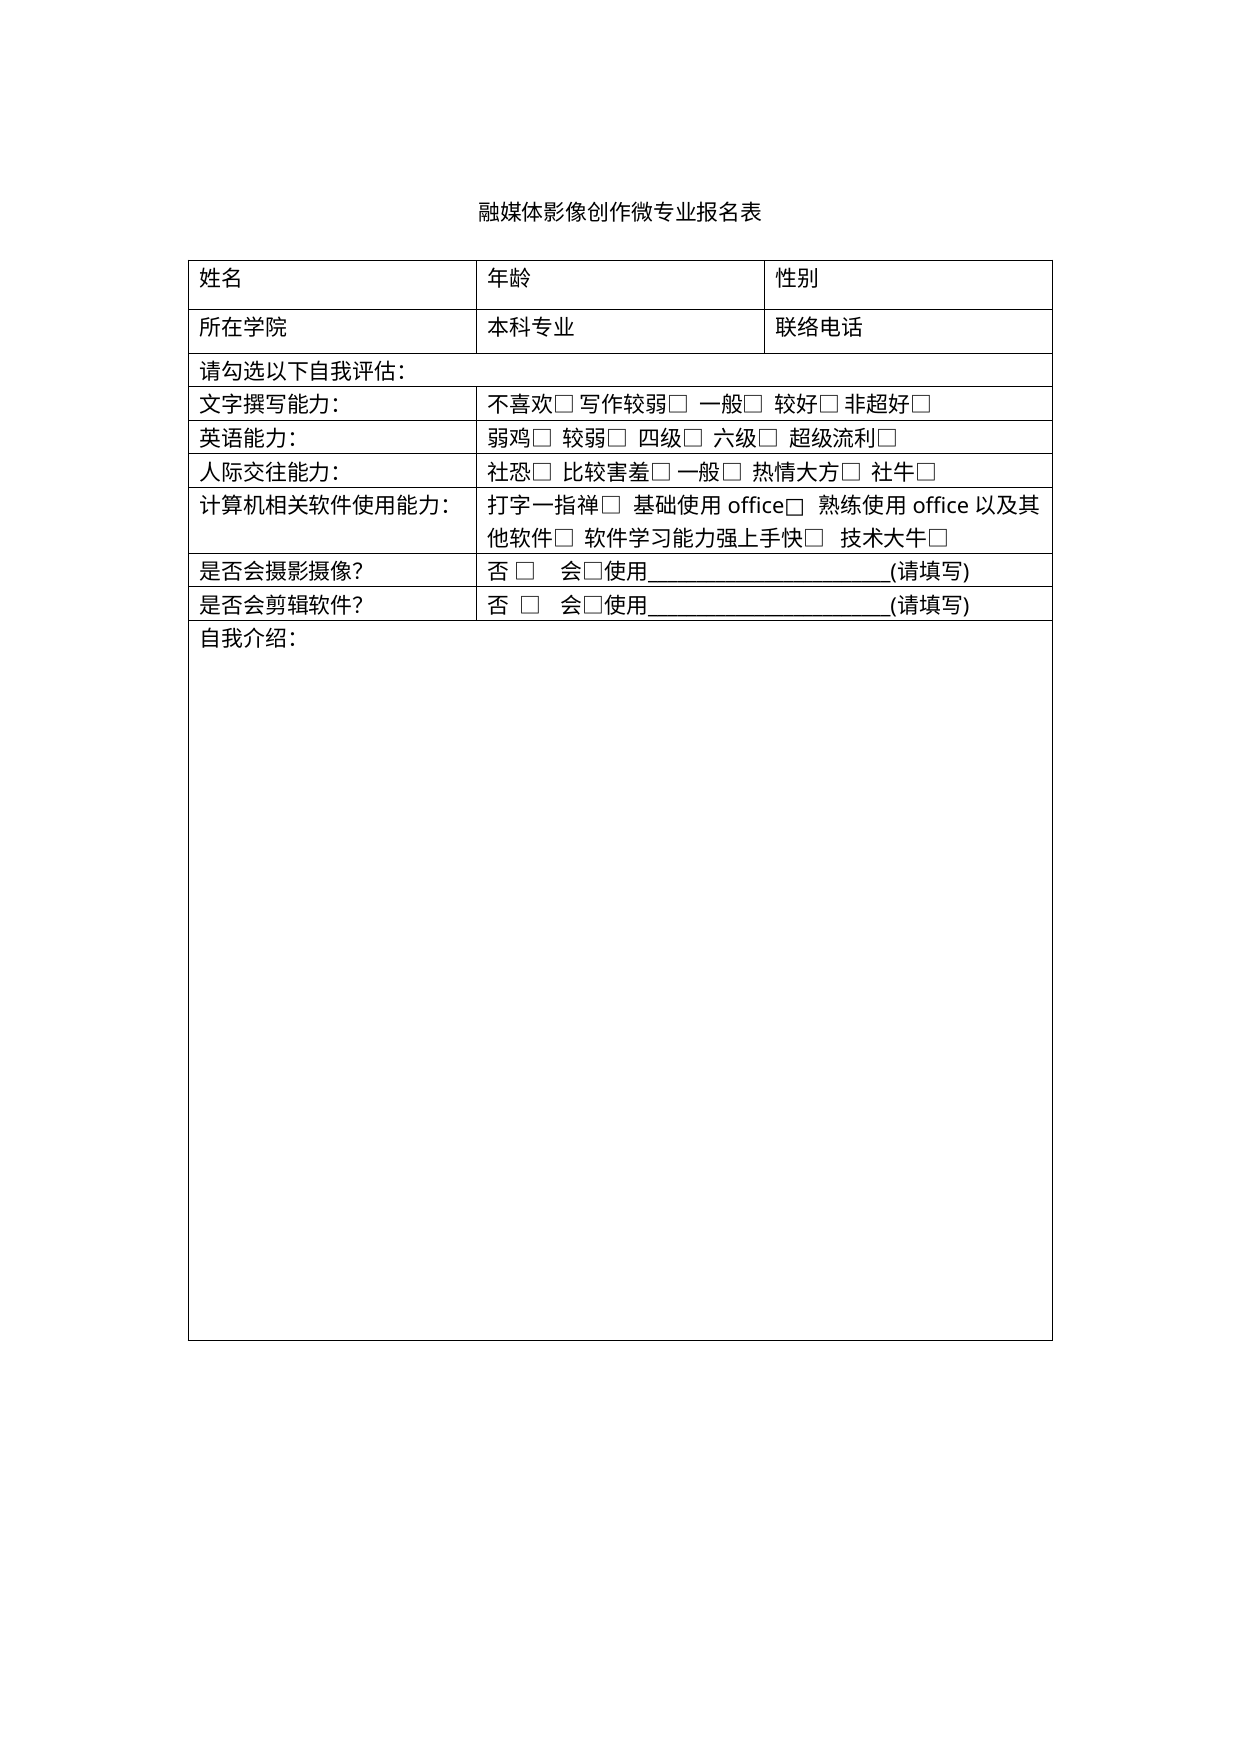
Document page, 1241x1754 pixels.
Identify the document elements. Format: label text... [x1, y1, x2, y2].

table_cell 否 □ 会□使用_________________________(请填写) [477, 554, 1052, 586]
table_cell 文字撰写能力： [189, 387, 476, 419]
table_header 年龄 [477, 261, 764, 309]
table_cell 打字一指禅□ 基础使用office□ 熟练使用office以及其他软件□ 软件学习能力强上手快□ 技术大牛□ [477, 488, 1052, 553]
table_cell 人际交往能力： [189, 454, 476, 487]
table_cell 计算机相关软件使用能力： [189, 488, 476, 553]
table_header 姓名 [189, 261, 476, 309]
table_cell 否 □ 会□使用_________________________(请填写) [477, 587, 1052, 620]
table_cell 是否会摄影摄像？ [189, 554, 476, 586]
table_cell 所在学院 [189, 310, 476, 352]
table_cell 是否会剪辑软件？ [189, 587, 476, 620]
table_cell 自我介绍： [189, 621, 1052, 1340]
table_cell 英语能力： [189, 421, 476, 453]
text 融媒体影像创作微专业报名表 [187, 194, 1053, 227]
table_cell 本科专业 [477, 310, 764, 352]
table_header 性别 [765, 261, 1052, 309]
table_cell 不喜欢□ 写作较弱□ 一般□ 较好□ 非超好□ [477, 387, 1052, 419]
table_cell 联络电话 [765, 310, 1052, 352]
table_cell 社恐□ 比较害羞□ 一般□ 热情大方□ 社牛□ [477, 454, 1052, 487]
table_cell 弱鸡□ 较弱□ 四级□ 六级□ 超级流利□ [477, 421, 1052, 453]
table_cell 请勾选以下自我评估： [189, 354, 1052, 386]
